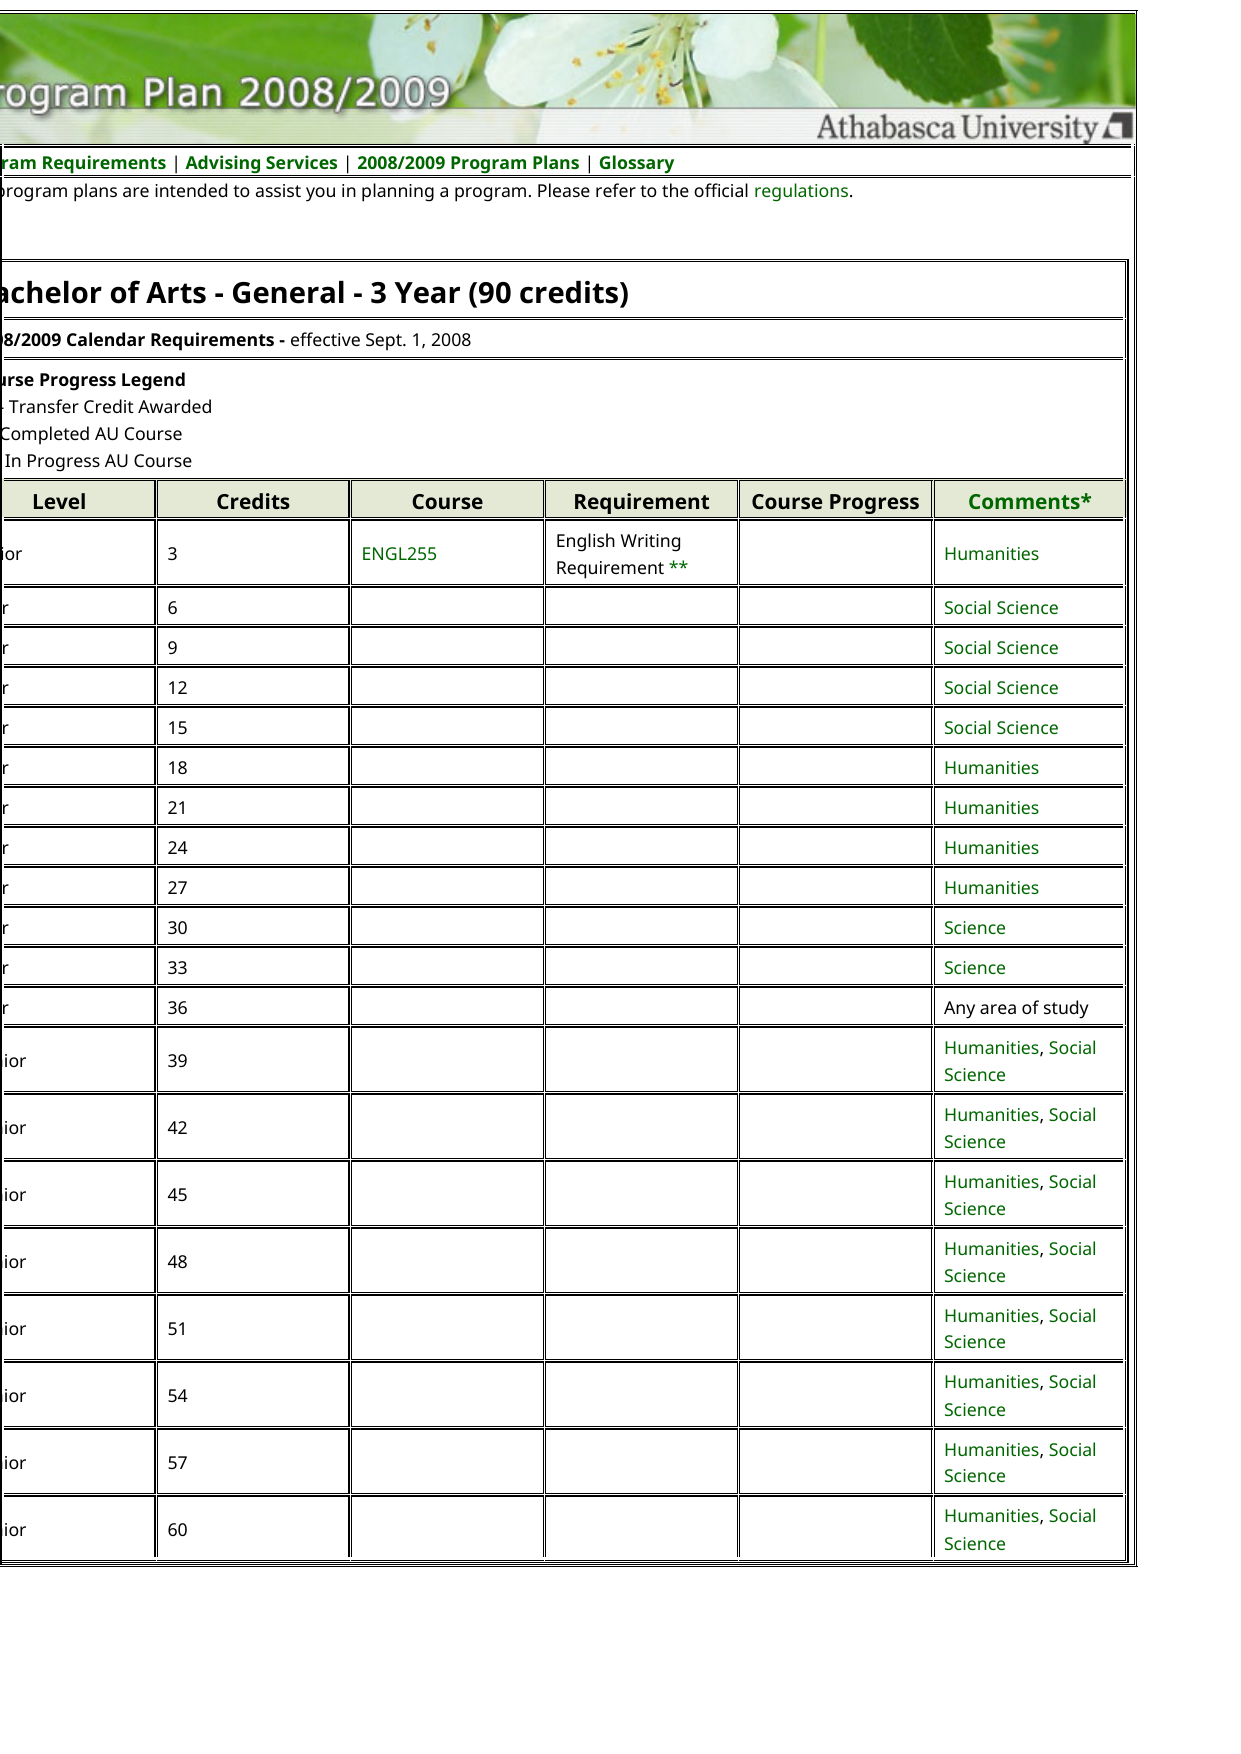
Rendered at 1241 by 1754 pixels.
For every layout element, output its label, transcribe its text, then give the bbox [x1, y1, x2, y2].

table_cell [2, 175, 1134, 1563]
table_cell Program Requirements | Advising Services | 2008/2009 Program Plans | Glossary [0, 144, 1136, 174]
picture [0, 14, 1136, 144]
